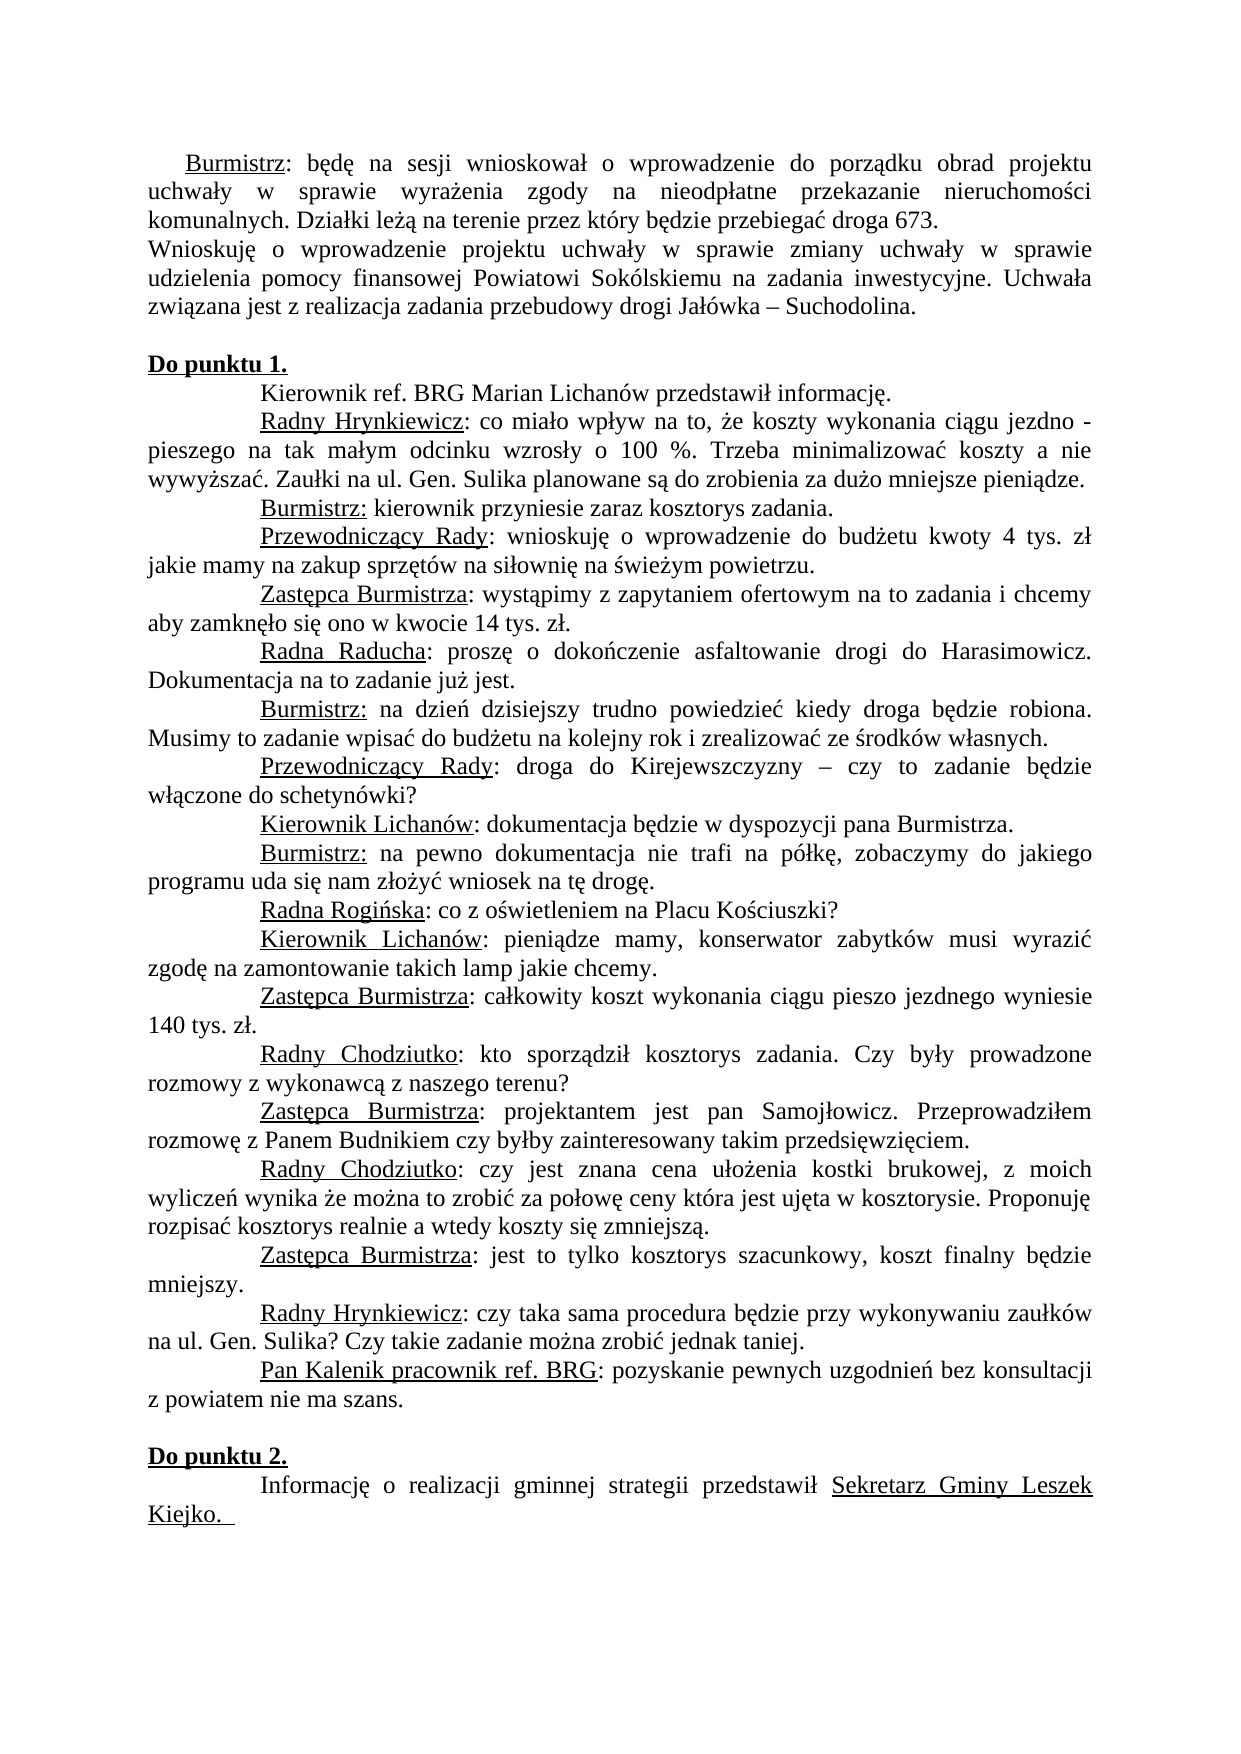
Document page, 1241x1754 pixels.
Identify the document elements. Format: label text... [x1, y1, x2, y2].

text Burmistrz: na dzień dzisiejszy trudno powiedzieć kiedy droga będzie robiona. Musimy to zadanie wpisać do budżetu na kolejny rok i zrealizować ze środków własnych. [148, 694, 1092, 751]
text Zastępca Burmistrza: całkowity koszt wykonania ciągu pieszo jezdnego wyniesie 140 tys. zł. [148, 981, 1092, 1039]
text Do punktu 2. [148, 1441, 1092, 1470]
text Burmistrz: będę na sesji wnioskował o wprowadzenie do porządku obrad projektu uchwały w sprawie wyrażenia zgody na nieodpłatne przekazanie nieruchomości komunalnych. Działki leżą na terenie przez który będzie przebiegać droga 673. [148, 148, 1092, 234]
text Wnioskuję o wprowadzenie projektu uchwały w sprawie zmiany uchwały w sprawie udzielenia pomocy finansowej Powiatowi Sokólskiemu na zadania inwestycyjne. Uchwała związana jest z realizacja zadania przebudowy drogi Jałówka – Suchodolina. [148, 234, 1092, 320]
text Burmistrz: na pewno dokumentacja nie trafi na półkę, zobaczymy do jakiego programu uda się nam złożyć wniosek na tę drogę. [148, 838, 1092, 895]
text Radna Raducha: proszę o dokończenie asfaltowanie drogi do Harasimowicz. Dokumentacja na to zadanie już jest. [148, 636, 1092, 694]
text Przewodniczący Rady: droga do Kirejewszczyzny – czy to zadanie będzie włączone do schetynówki? [148, 751, 1092, 809]
text Kierownik Lichanów: pieniądze mamy, konserwator zabytków musi wyrazić zgodę na zamontowanie takich lamp jakie chcemy. [148, 924, 1092, 981]
text Burmistrz: kierownik przyniesie zaraz kosztorys zadania. [148, 493, 1092, 521]
text Do punktu 1. [148, 349, 1092, 378]
text Zastępca Burmistrza: jest to tylko kosztorys szacunkowy, koszt finalny będzie mniejszy. [148, 1240, 1092, 1298]
text Zastępca Burmistrza: wystąpimy z zapytaniem ofertowym na to zadania i chcemy aby zamknęło się ono w kwocie 14 tys. zł. [148, 579, 1092, 636]
text Radny Hrynkiewicz: czy taka sama procedura będzie przy wykonywaniu zaułków na ul. Gen. Sulika? Czy takie zadanie można zrobić jednak taniej. [148, 1298, 1092, 1355]
text Kierownik ref. BRG Marian Lichanów przedstawił informację. [148, 378, 1092, 406]
text Radny Hrynkiewicz: co miało wpływ na to, że koszty wykonania ciągu jezdno - pieszego na tak małym odcinku wzrosły o 100 %. Trzeba minimalizować koszty a nie wywyższać. Zaułki na ul. Gen. Sulika planowane są do zrobienia za dużo mniejsze pieniądze. [148, 406, 1092, 493]
text Radna Rogińska: co z oświetleniem na Placu Kościuszki? [148, 895, 1092, 924]
text Kierownik Lichanów: dokumentacja będzie w dyspozycji pana Burmistrza. [148, 809, 1092, 838]
text Zastępca Burmistrza: projektantem jest pan Samojłowicz. Przeprowadziłem rozmowę z Panem Budnikiem czy byłby zainteresowany takim przedsięwzięciem. [148, 1096, 1092, 1154]
text Informację o realizacji gminnej strategii przedstawił Sekretarz Gminy Leszek Kiejko. [148, 1470, 1092, 1528]
text Przewodniczący Rady: wnioskuję o wprowadzenie do budżetu kwoty 4 tys. zł jakie mamy na zakup sprzętów na siłownię na świeżym powietrzu. [148, 521, 1092, 579]
text Radny Chodziutko: kto sporządził kosztorys zadania. Czy były prowadzone rozmowy z wykonawcą z naszego terenu? [148, 1039, 1092, 1096]
text Pan Kalenik pracownik ref. BRG: pozyskanie pewnych uzgodnień bez konsultacji z powiatem nie ma szans. [148, 1355, 1092, 1413]
text Radny Chodziutko: czy jest znana cena ułożenia kostki brukowej, z moich wyliczeń wynika że można to zrobić za połowę ceny która jest ujęta w kosztorysie. Proponuję rozpisać kosztorys realnie a wtedy koszty się zmniejszą. [148, 1154, 1092, 1240]
